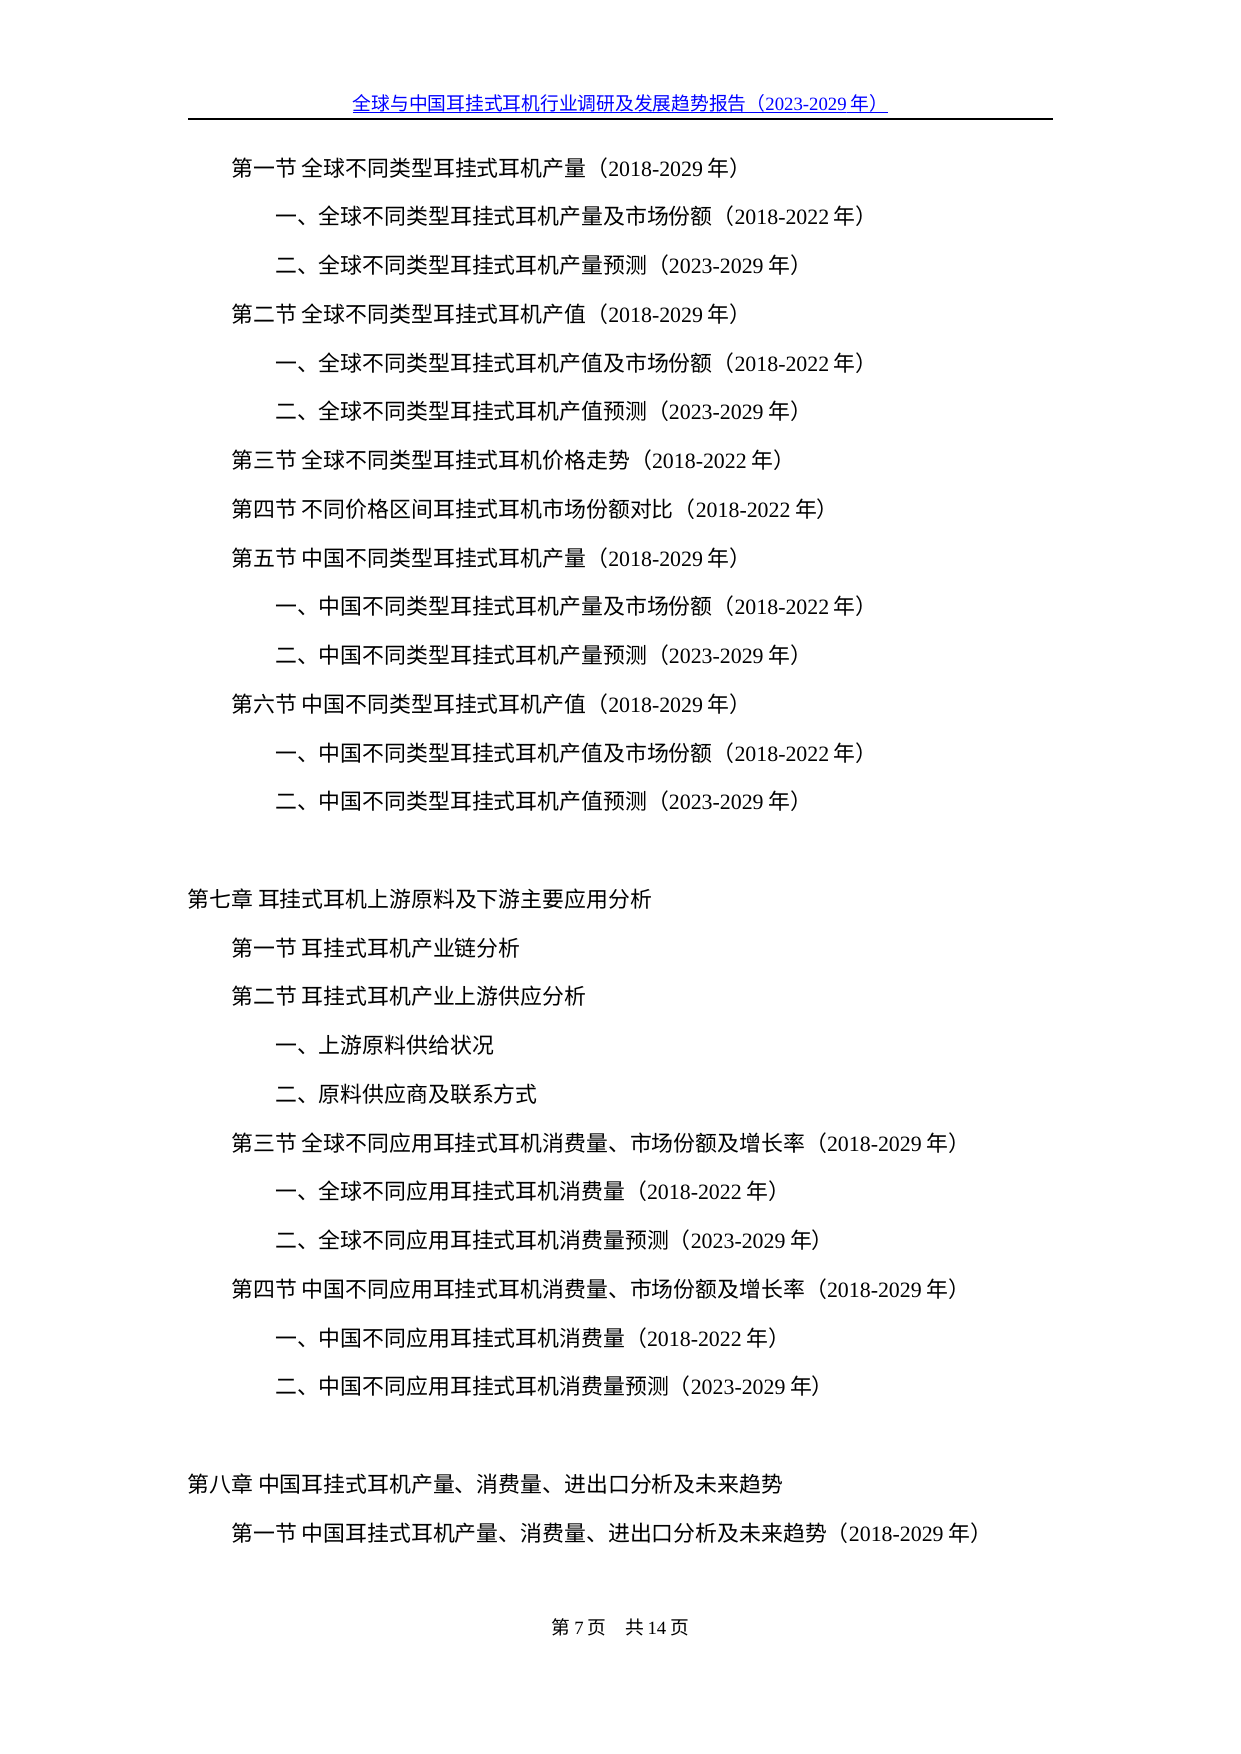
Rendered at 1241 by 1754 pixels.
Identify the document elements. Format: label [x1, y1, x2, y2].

text [187, 150, 1053, 1548]
